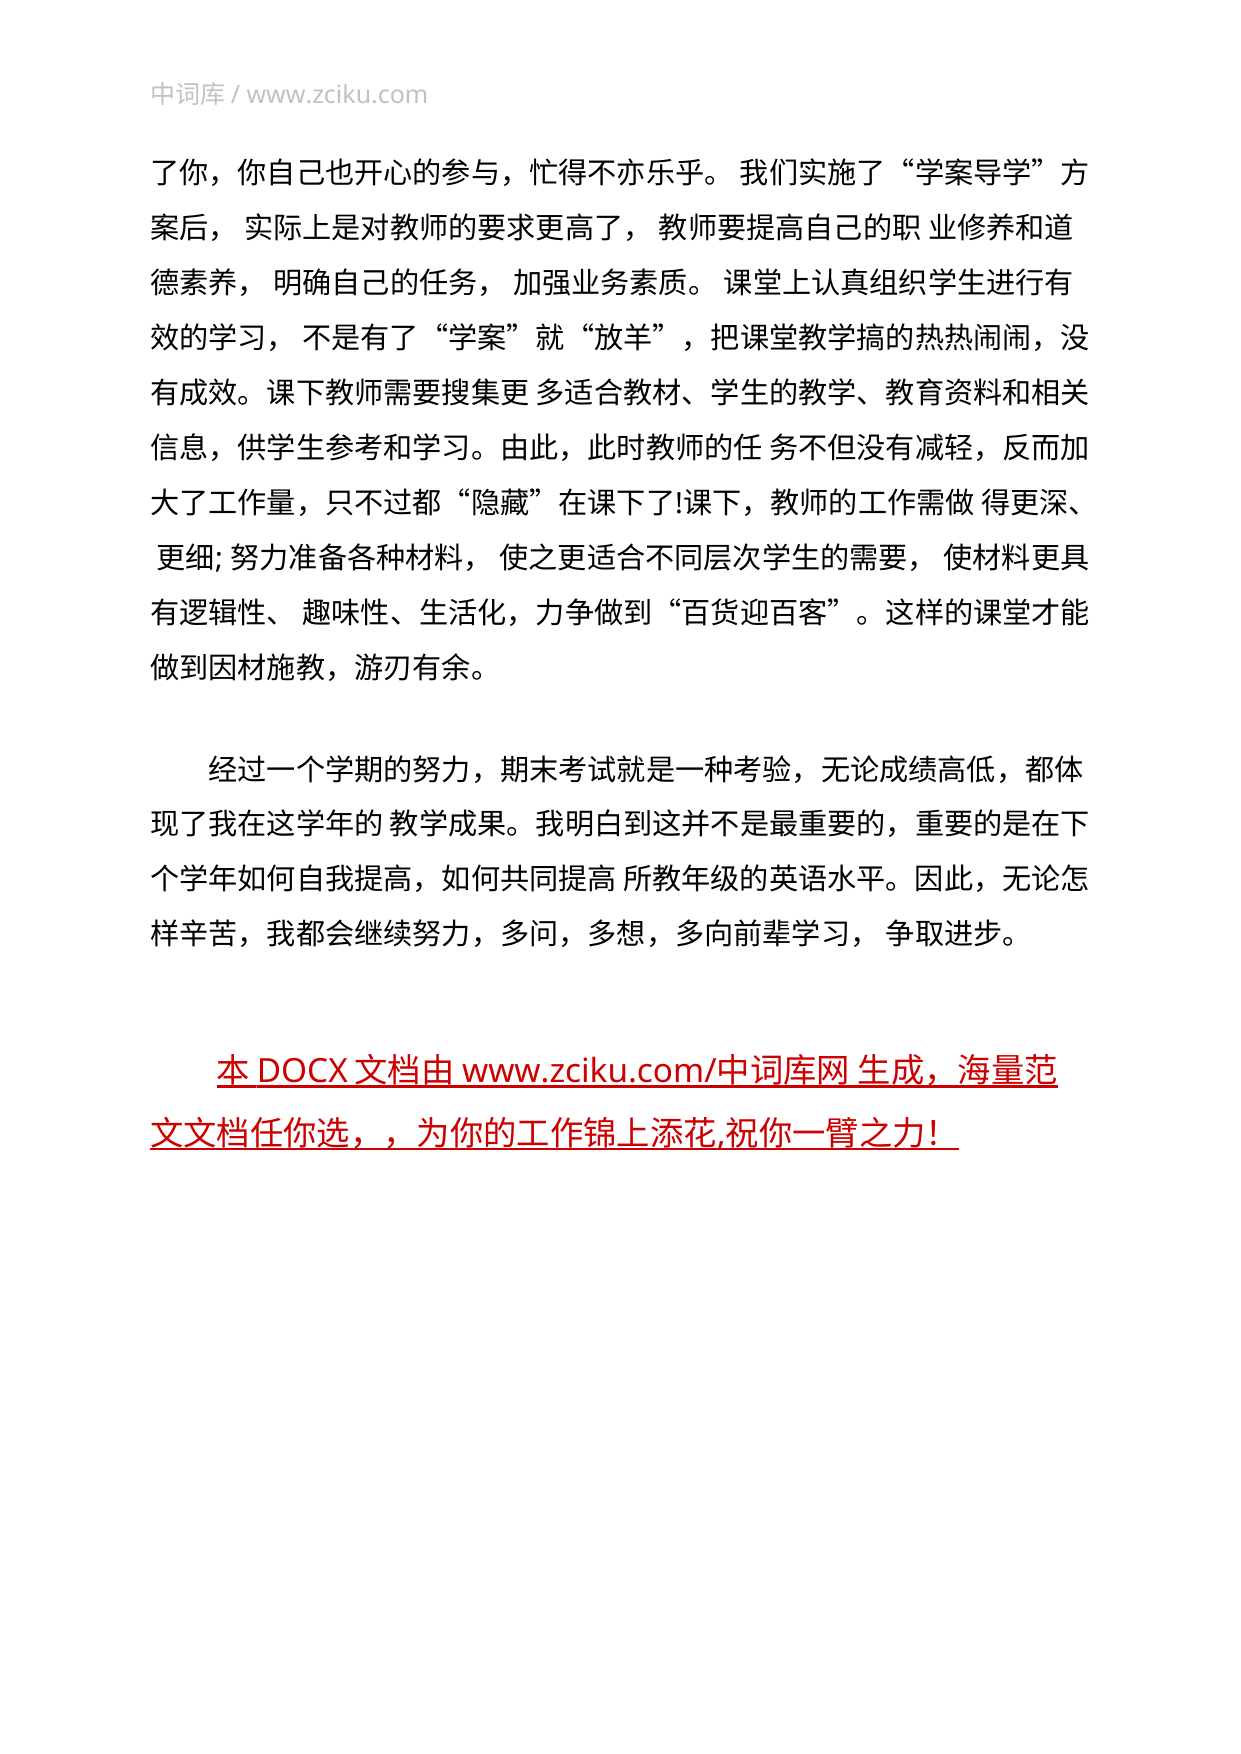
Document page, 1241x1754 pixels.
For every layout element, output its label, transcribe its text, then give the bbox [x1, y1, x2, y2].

text 本DOCX文档由 www.zciku.com/中词库网 生成，海量范文文档任你选，，为你的工作锦上添花,祝你一臂之力！ [150, 1044, 1090, 1155]
text 经过一个学期的努力，期末考试就是一种考验，无论成绩高低，都体现了我在这学年的 教学成果。我明白到这并不是最重要的，重要的是在下个学年如何自我提高，如何共同提高 所教年级的英语水平。因此，无论怎样辛苦，我都会继续努力，多问，多想，多向前辈学习， 争取进步。 [150, 746, 1090, 953]
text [150, 150, 1090, 687]
